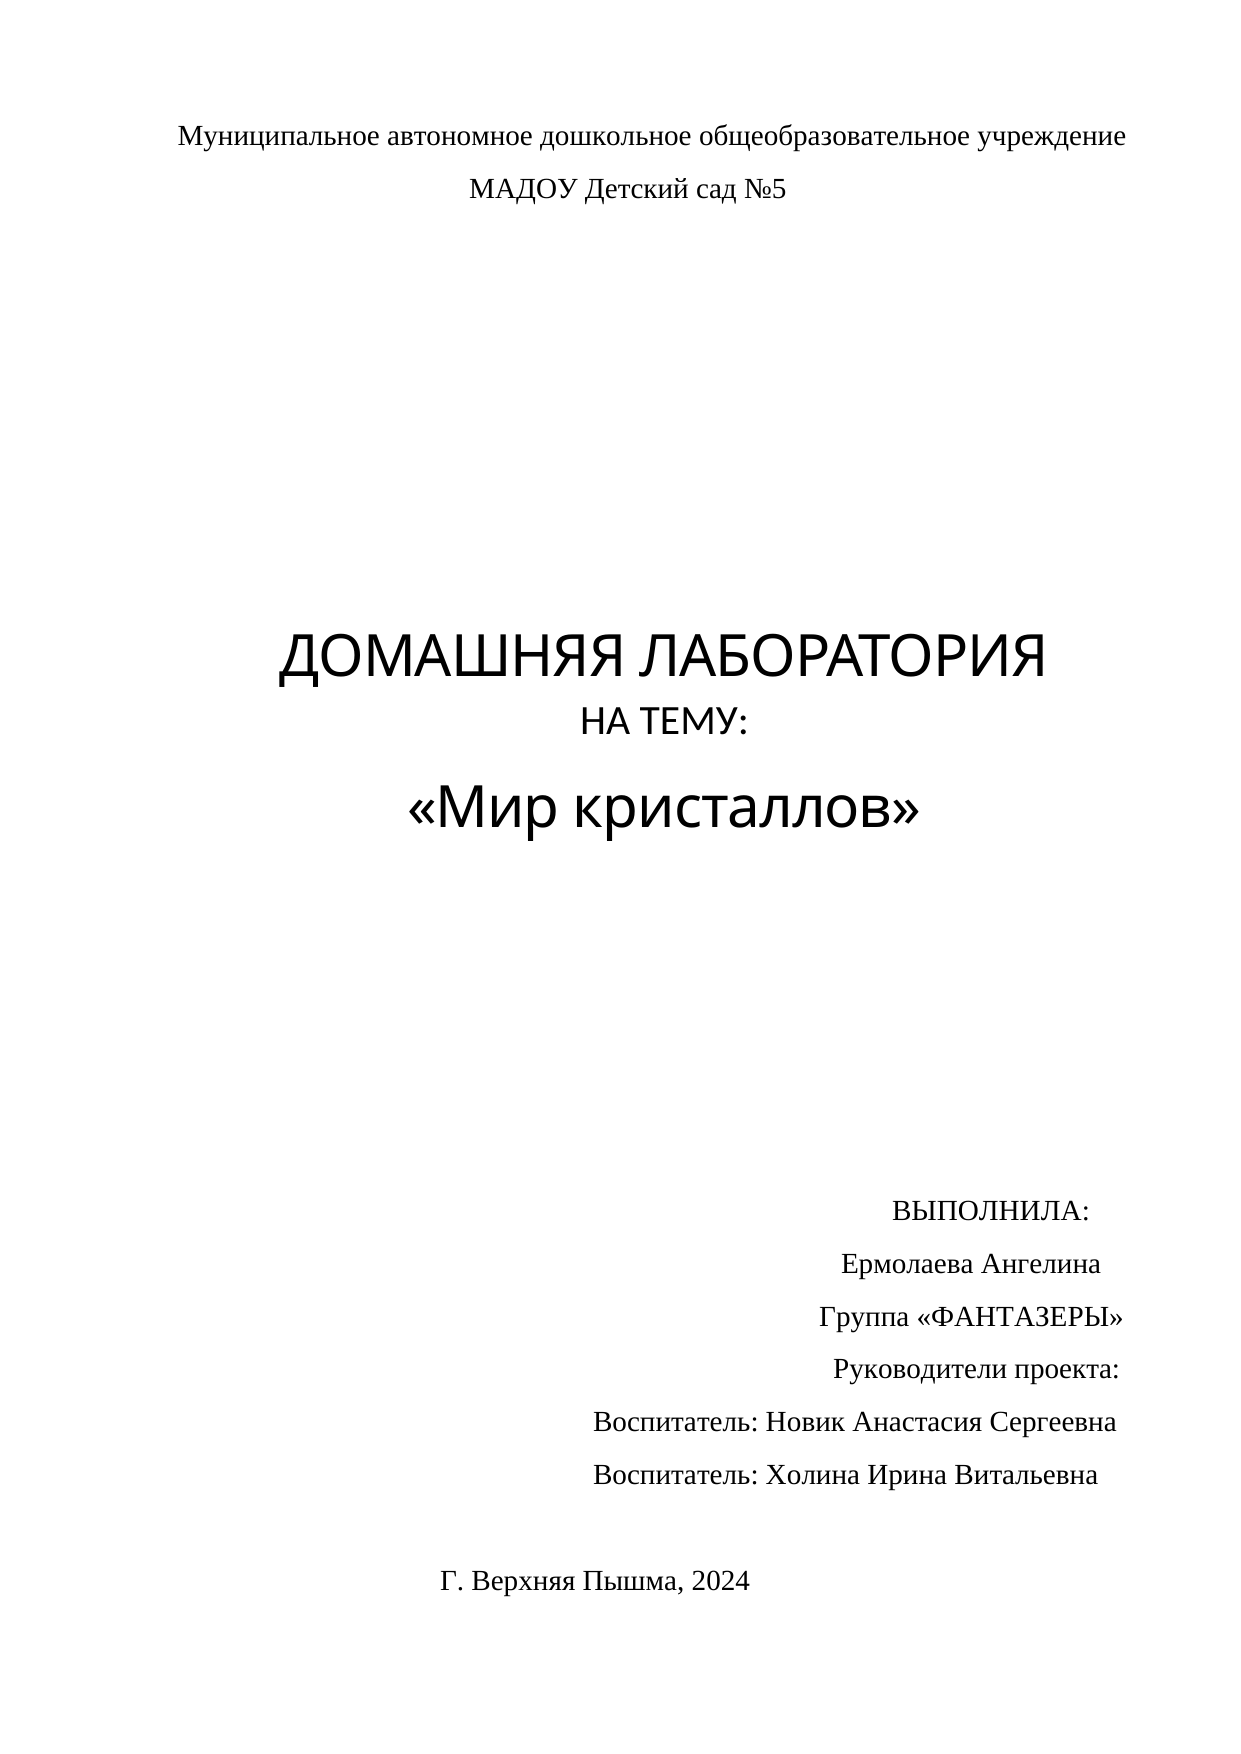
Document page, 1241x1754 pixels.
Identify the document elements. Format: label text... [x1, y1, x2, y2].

text Руководители проекта: [177, 1351, 1152, 1385]
title ДОМАШНЯЯ ЛАБОРАТОРИЯ [177, 614, 1152, 694]
text Г. Верхняя Пышма, 2024 [177, 1563, 1152, 1596]
text Воспитатель: Холина Ирина Витальевна [177, 1457, 1152, 1491]
text МАДОУ Детский сад №5 [177, 171, 1152, 204]
text ВЫПОЛНИЛА: [177, 1193, 1152, 1227]
text Ермолаева Ангелина [177, 1246, 1152, 1279]
title «Мир кристаллов» [177, 765, 1152, 845]
text Муниципальное автономное дошкольное общеобразовательное учреждение [177, 118, 1152, 152]
text Воспитатель: Новик Анастасия Сергеевна [177, 1404, 1152, 1438]
text НА ТЕМУ: [177, 694, 1152, 744]
text Группа «ФАНТАЗЕРЫ» [177, 1299, 1152, 1332]
